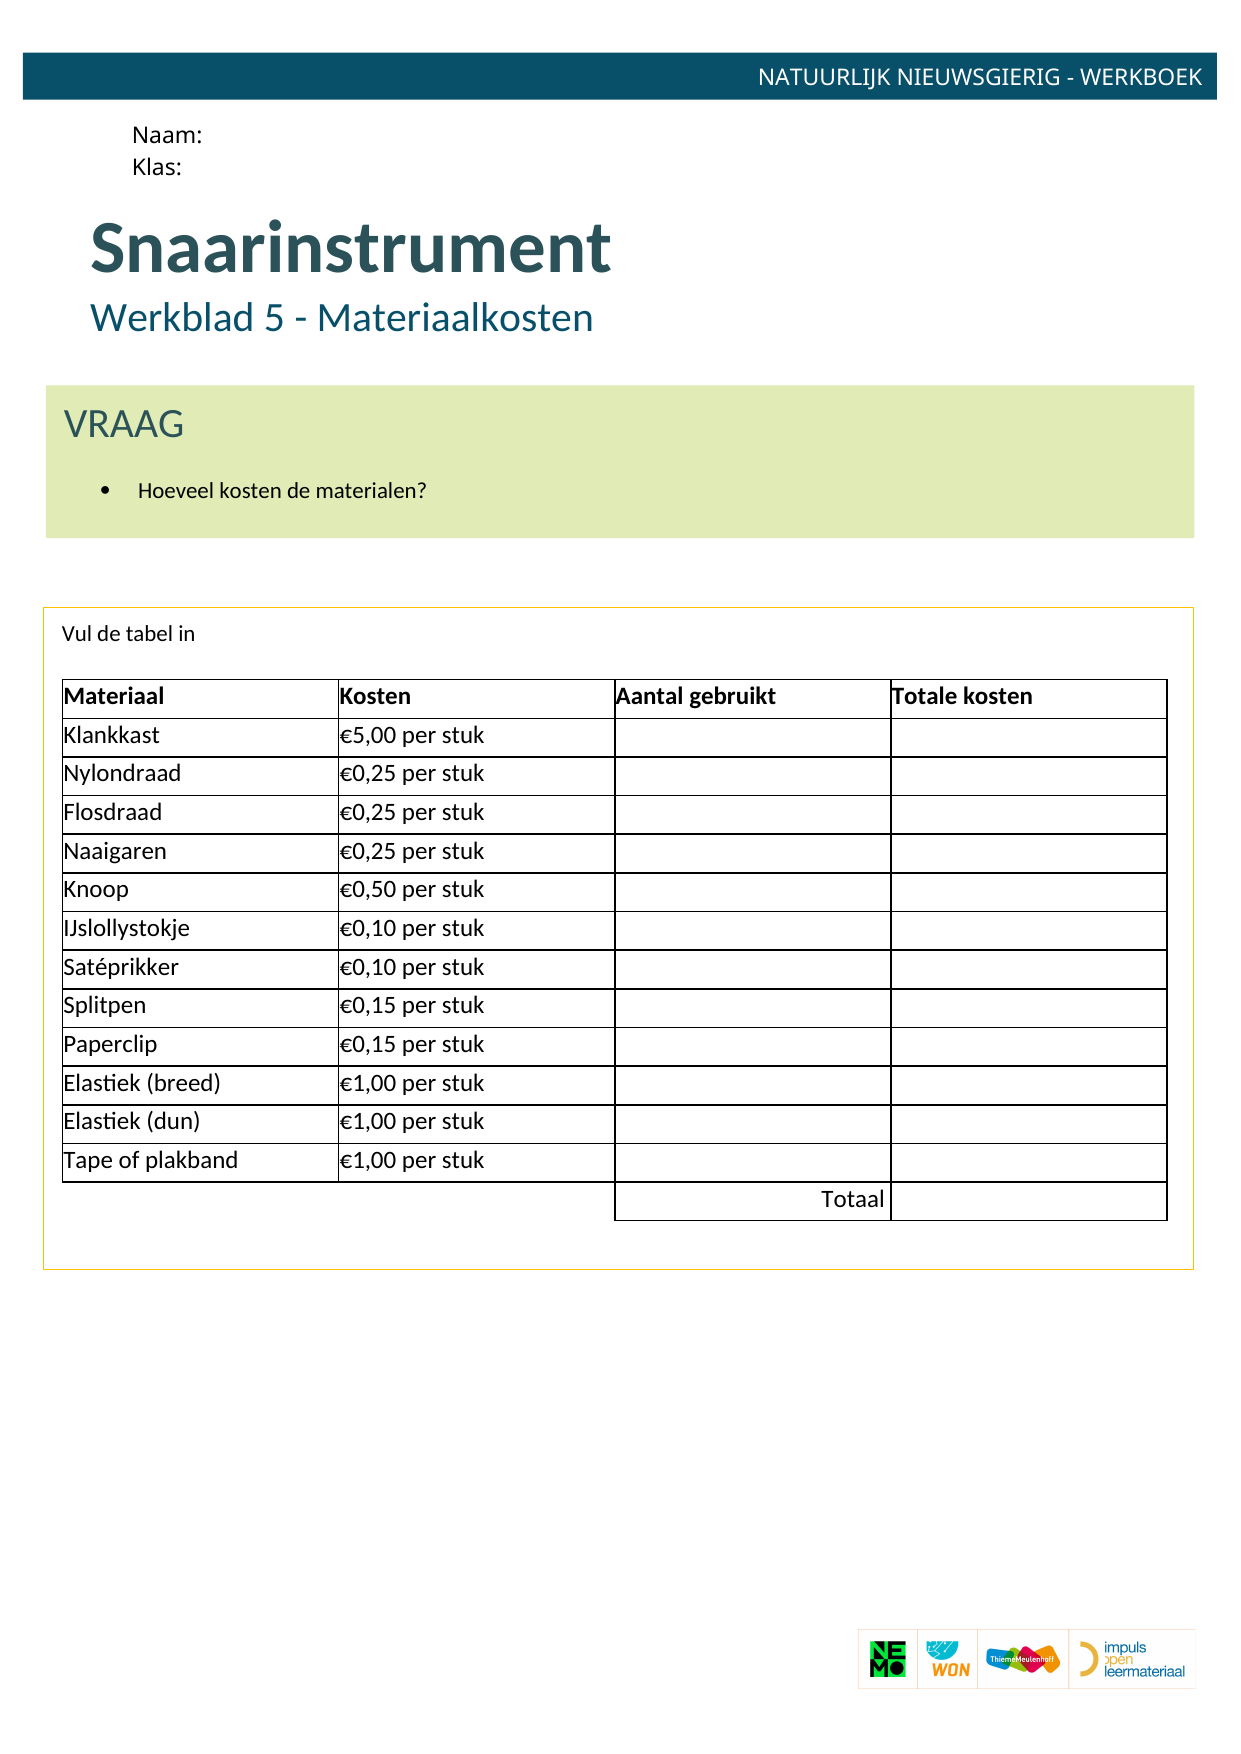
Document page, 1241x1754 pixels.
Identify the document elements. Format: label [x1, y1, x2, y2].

picture [858, 1629, 1196, 1689]
